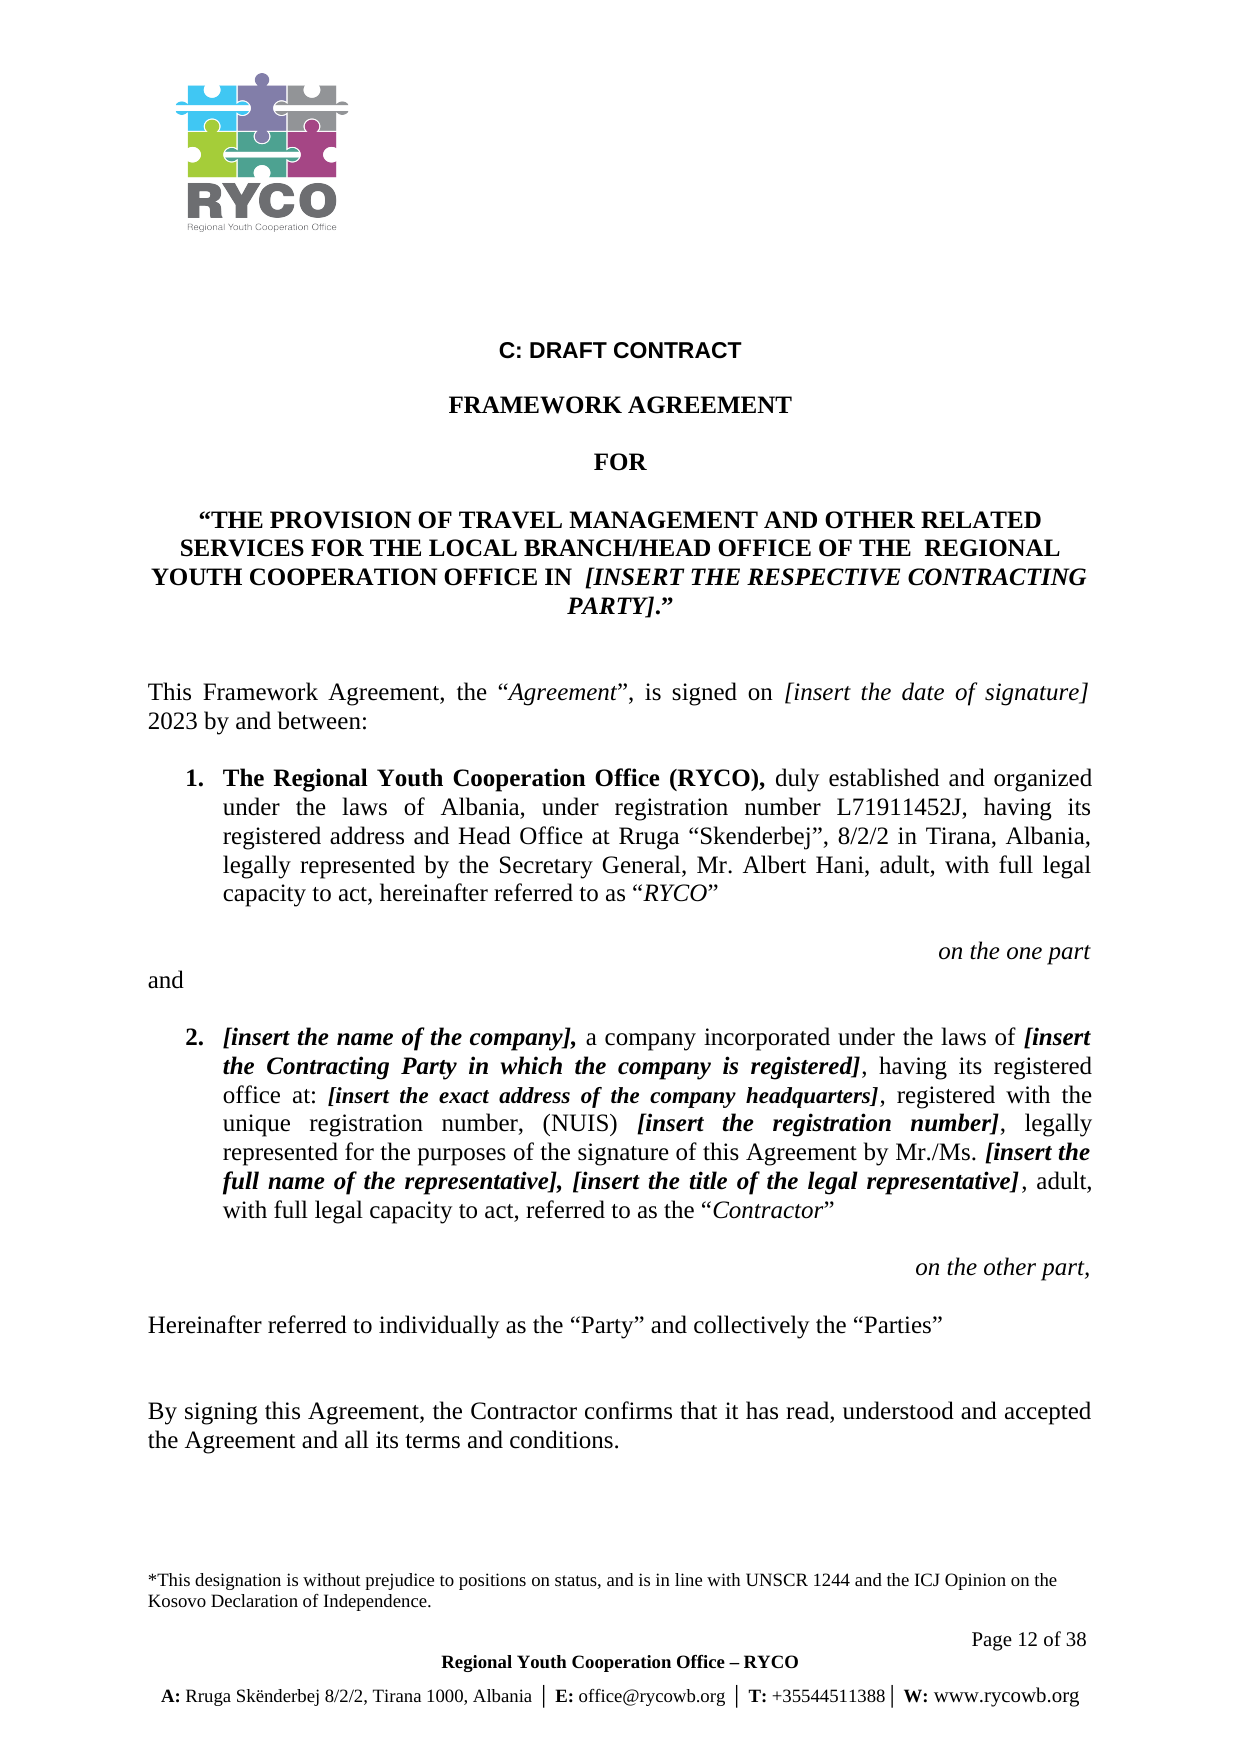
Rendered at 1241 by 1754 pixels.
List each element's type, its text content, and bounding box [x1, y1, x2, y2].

text *This designation is without prejudice to positions on status, and is in line with UNSCR 1244 and the ICJ Opinion on the Kosovo Declaration of Independence. [148, 1568, 1092, 1612]
list [insert the name of the company], a company incorporated under the laws of [insert the Contracting Party in which the company is registered], having its registered office at: [insert the exact address of the company headquarters], registered with the unique registration number, (NUIS) [insert the registration number], legally represented for the purposes of the signature of this Agreement by Mr./Ms. [insert the full name of the representative], [insert the title of the legal representative], adult, with full legal capacity to act, referred to as the “Contractor” [185, 1022, 1092, 1223]
text Hereinafter referred to individually as the “Party” and collectively the “Parties” [148, 1310, 1092, 1338]
text and [148, 965, 1092, 993]
text By signing this Agreement, the Contractor confirms that it has read, understood and accepted the Agreement and all its terms and conditions. [148, 1396, 1092, 1453]
text “THE PROVISION OF TRAVEL MANAGEMENT AND OTHER RELATED SERVICES FOR THE LOCAL BRANCH/HEAD OFFICE OF THE REGIONAL YOUTH COOPERATION OFFICE IN [INSERT THE RESPECTIVE CONTRACTING PARTY].” [148, 505, 1092, 620]
text C: DRAFT CONTRACT [148, 337, 1092, 363]
text This Framework Agreement, the “Agreement”, is signed on [insert the date of signature] 2023 by and between: [148, 677, 1092, 735]
text FRAMEWORK AGREEMENT [148, 390, 1092, 418]
picture [175, 73, 349, 232]
text on the one part [148, 936, 1092, 965]
list The Regional Youth Cooperation Office (RYCO), duly established and organized under the laws of Albania, under registration number L71911452J, having its registered address and Head Office at Rruga “Skenderbej”, 8/2/2 in Tirana, Albania, legally represented by the Secretary General, Mr. Albert Hani, adult, with full legal capacity to act, hereinafter referred to as “RYCO” [185, 763, 1092, 907]
text FOR [148, 447, 1092, 476]
text on the other part, [148, 1252, 1092, 1281]
